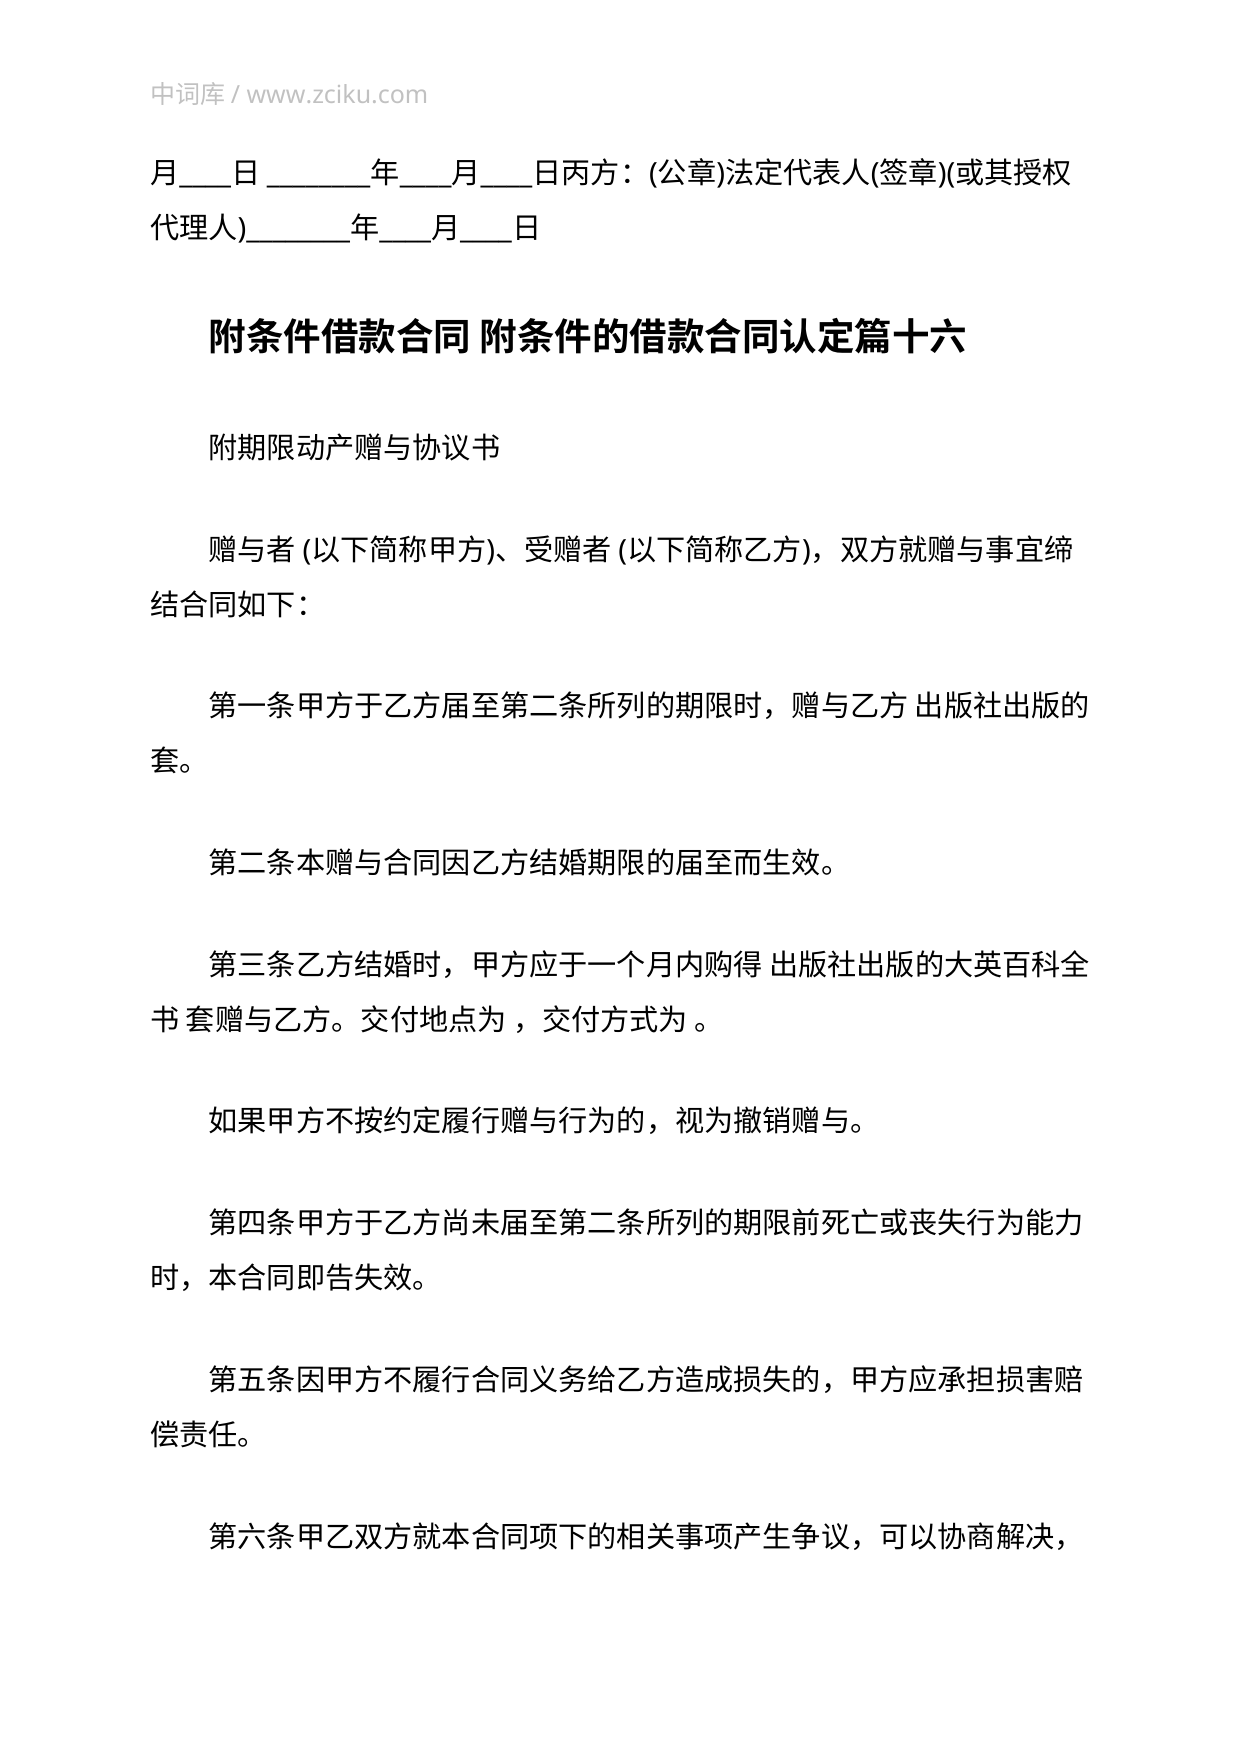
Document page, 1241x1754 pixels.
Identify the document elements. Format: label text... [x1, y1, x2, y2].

text 第一条甲方于乙方届至第二条所列的期限时，赠与乙方 出版社出版的套。 [150, 683, 1090, 780]
text 附条件借款合同 附条件的借款合同认定篇十六 [150, 307, 1090, 361]
text 附期限动产赠与协议书 [150, 424, 1090, 467]
text 第二条本赠与合同因乙方结婚期限的届至而生效。 [150, 839, 1090, 882]
text 第五条因甲方不履行合同义务给乙方造成损失的，甲方应承担损害赔偿责任。 [150, 1356, 1090, 1454]
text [150, 150, 1090, 247]
text 第四条甲方于乙方尚未届至第二条所列的期限前死亡或丧失行为能力时，本合同即告失效。 [150, 1200, 1090, 1297]
text 如果甲方不按约定履行赠与行为的，视为撤销赠与。 [150, 1098, 1090, 1140]
text 赠与者 (以下简称甲方)、受赠者 (以下简称乙方)，双方就赠与事宜缔结合同如下： [150, 526, 1090, 623]
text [150, 1513, 1090, 1555]
text 第三条乙方结婚时，甲方应于一个月内购得 出版社出版的大英百科全书 套赠与乙方。交付地点为 ，交付方式为 。 [150, 941, 1090, 1038]
